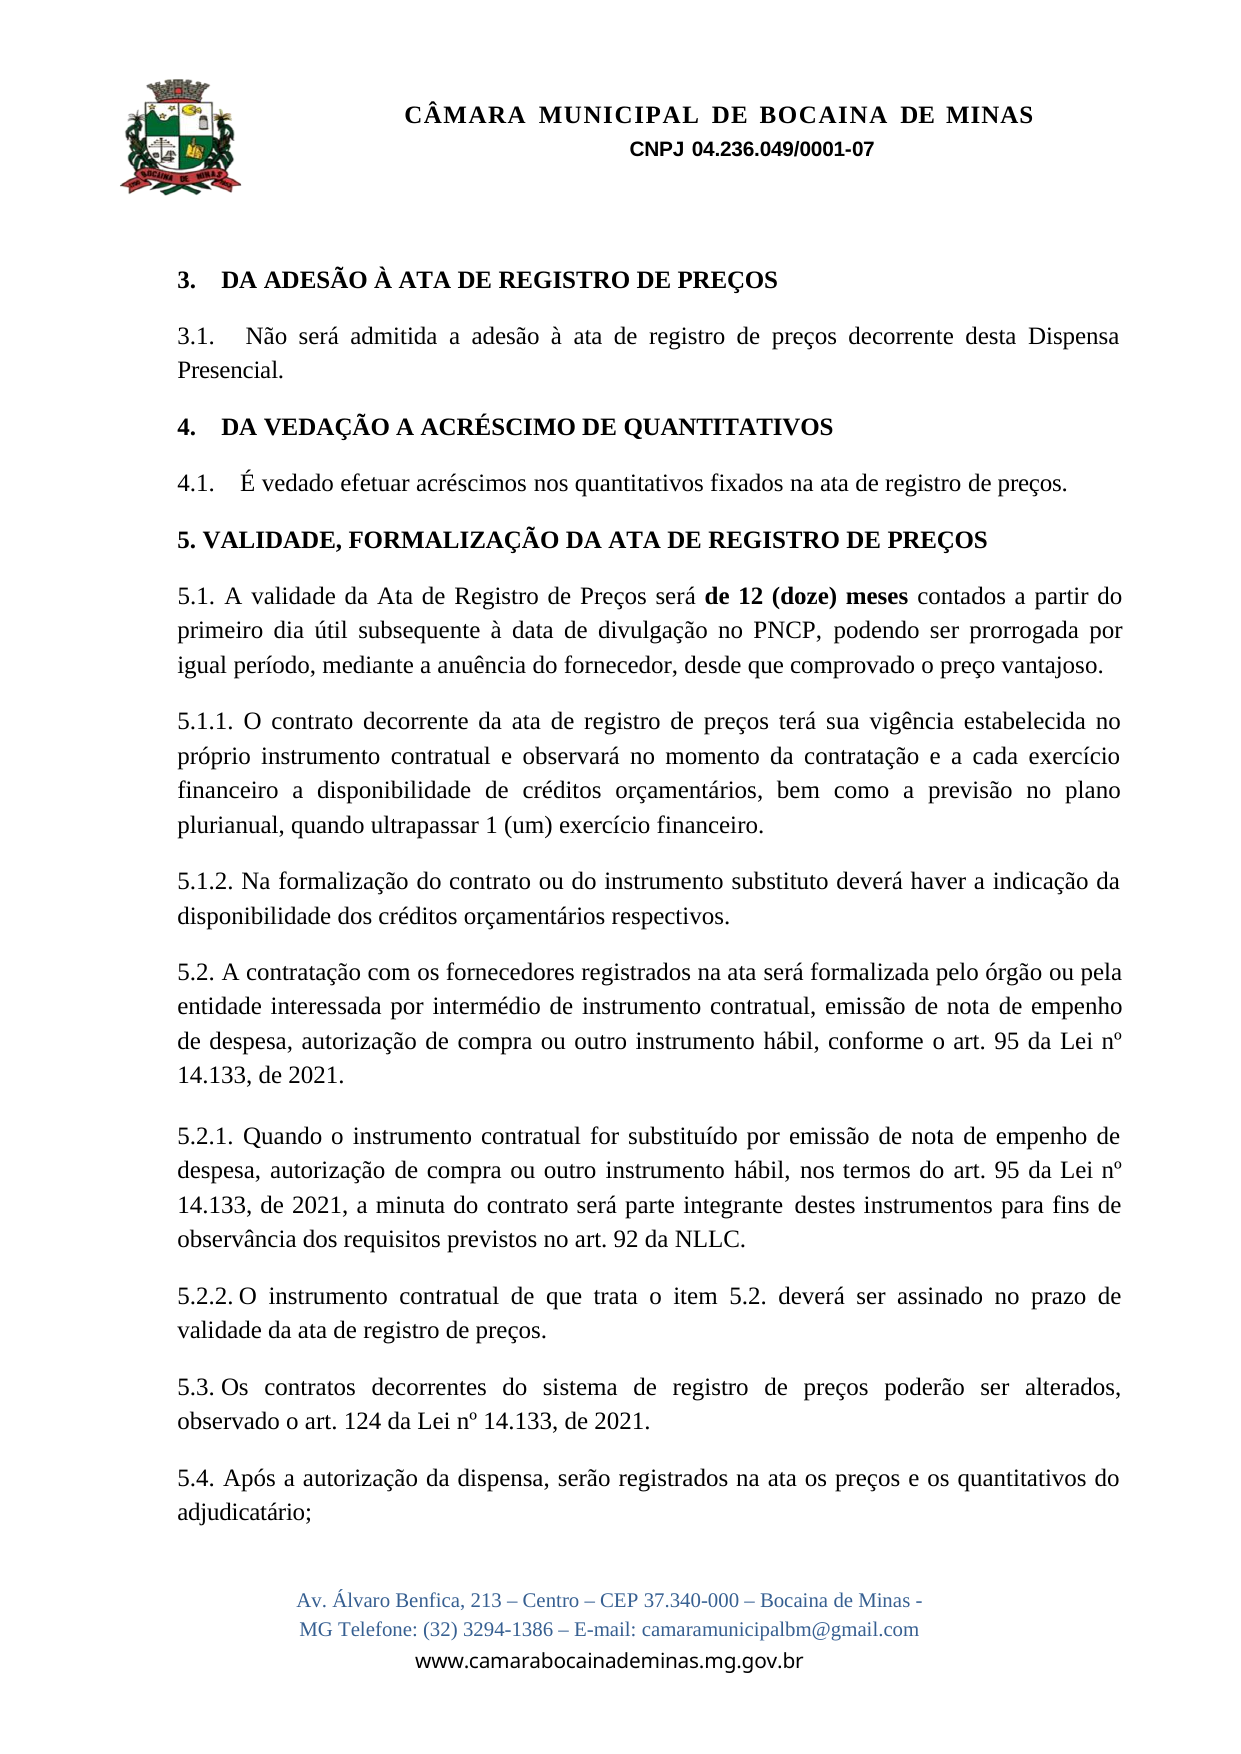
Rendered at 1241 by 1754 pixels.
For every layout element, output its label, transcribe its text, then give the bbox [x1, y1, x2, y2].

subtitle VALIDADE, FORMALIZAÇÃO DA ATA DE REGISTRO DE PREÇOS [177, 525, 1137, 554]
list Quando o instrumento contratual for substituído por emissão de nota de empenho de despesa, autorização de compra ou outro instrumento hábil, nos termos do art. 95 da Lei nº 14.133, de 2021, a minuta do contrato será parte integrante destes instrumentos para fins de observância dos requisitos previstos no art. 92 da NLLC. [177, 1121, 1122, 1253]
subtitle DA VEDAÇÃO A ACRÉSCIMO DE QUANTITATIVOS [177, 412, 1137, 441]
list A contratação com os fornecedores registrados na ata será formalizada pelo órgão ou pela entidade interessada por intermédio de instrumento contratual, emissão de nota de empenho de despesa, autorização de compra ou outro instrumento hábil, conforme o art. 95 da Lei nº 14.133, de 2021. [177, 957, 1123, 1089]
list A validade da Ata de Registro de Preços será de 12 (doze) meses contados a partir do primeiro dia útil subsequente à data de divulgação no PNCP, podendo ser prorrogada por igual período, mediante a anuência do fornecedor, desde que comprovado o preço vantajoso. [177, 581, 1123, 679]
subtitle DA ADESÃO À ATA DE REGISTRO DE PREÇOS [177, 265, 1137, 294]
list O contrato decorrente da ata de registro de preços terá sua vigência estabelecida no próprio instrumento contratual e observará no momento da contratação e a cada exercício financeiro a disponibilidade de créditos orçamentários, bem como a previsão no plano plurianual, quando ultrapassar 1 (um) exercício financeiro. [177, 706, 1122, 838]
list Após a autorização da dispensa, serão registrados na ata os preços e os quantitativos do adjudicatário; [177, 1463, 1121, 1526]
list É vedado efetuar acréscimos nos quantitativos fixados na ata de registro de preços. [177, 468, 1137, 497]
list O instrumento contratual de que trata o item 5.2. deverá ser assinado no prazo de validade da ata de registro de preços. [177, 1281, 1121, 1344]
list Não será admitida a adesão à ata de registro de preços decorrente desta Dispensa Presencial. [177, 321, 1121, 384]
list Na formalização do contrato ou do instrumento substituto deverá haver a indicação da disponibilidade dos créditos orçamentários respectivos. [177, 866, 1121, 929]
picture [119, 79, 242, 196]
list Os contratos decorrentes do sistema de registro de preços poderão ser alterados, observado o art. 124 da Lei nº 14.133, de 2021. [177, 1372, 1122, 1435]
